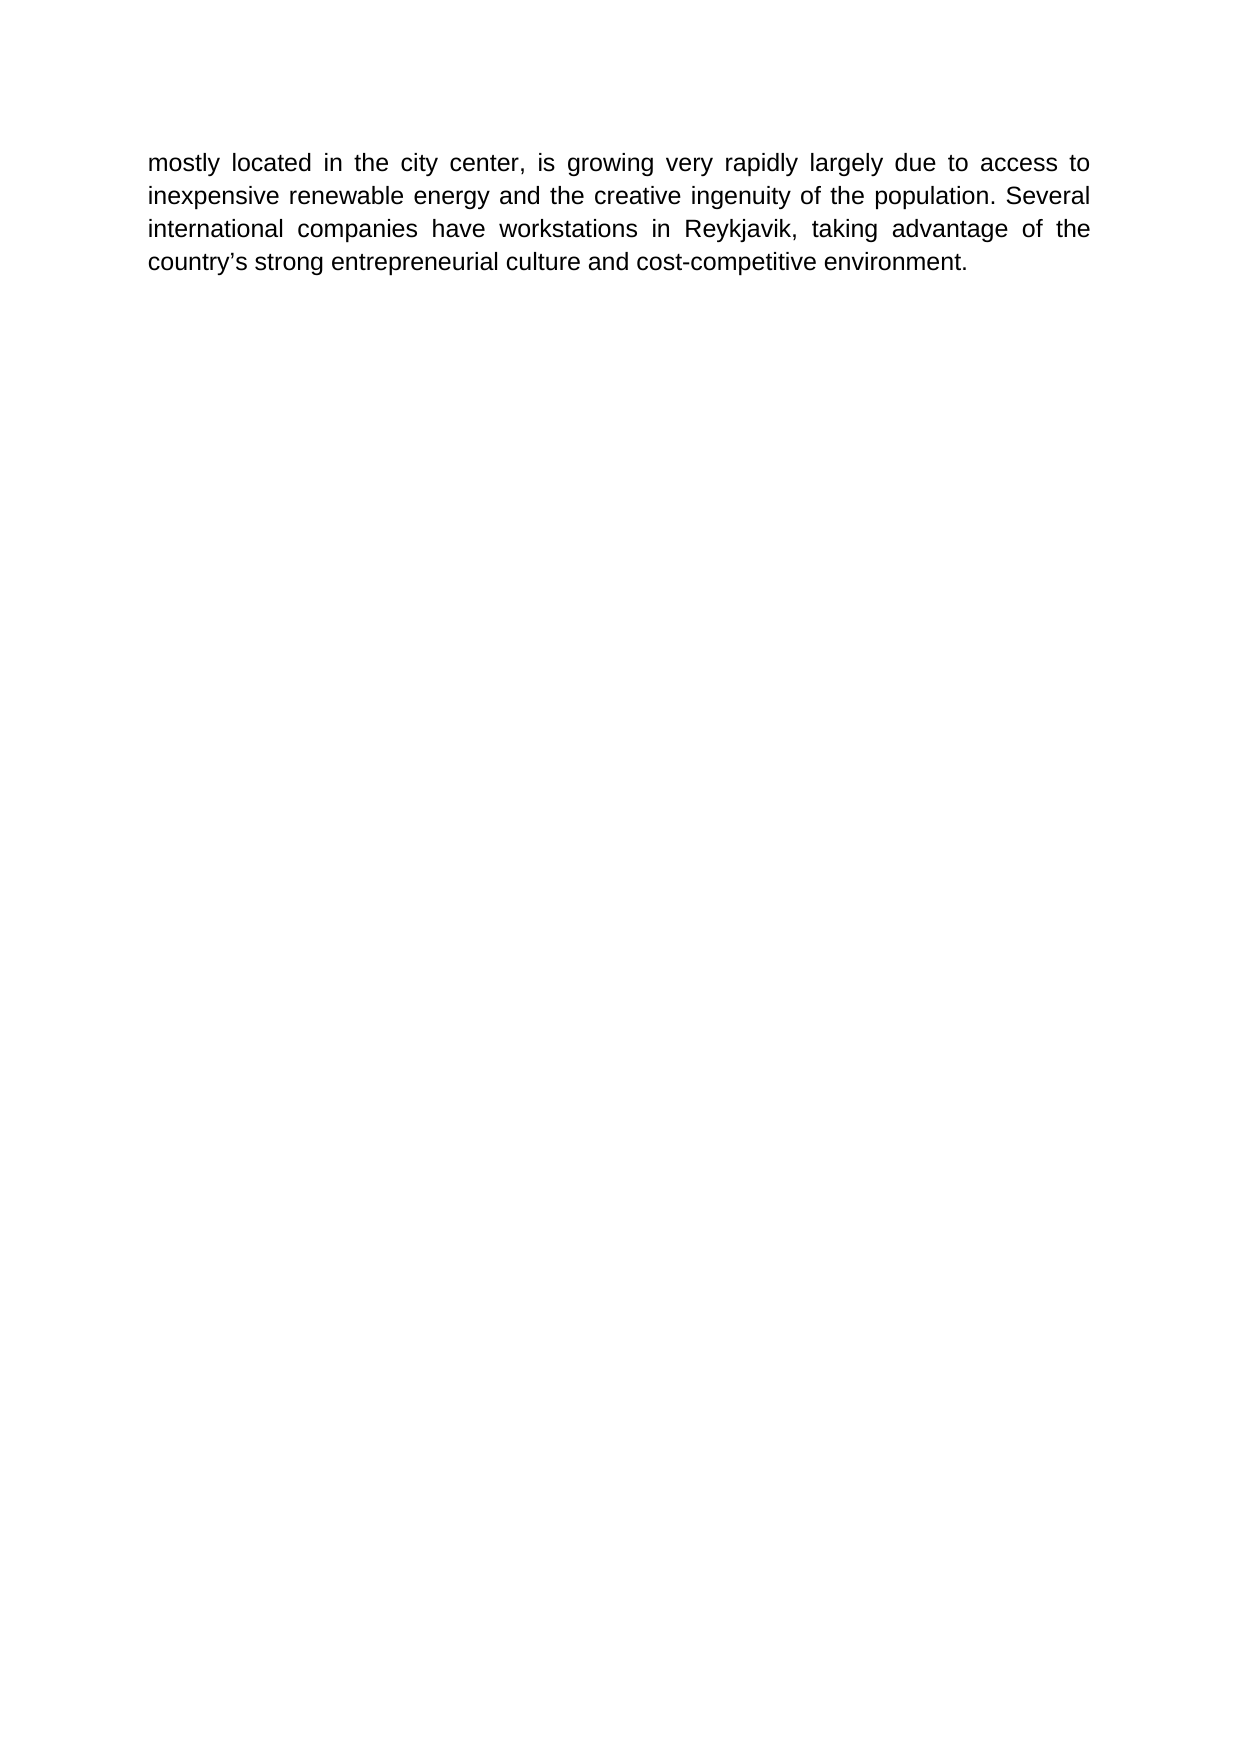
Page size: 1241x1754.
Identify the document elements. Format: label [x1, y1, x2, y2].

text [148, 148, 1093, 275]
